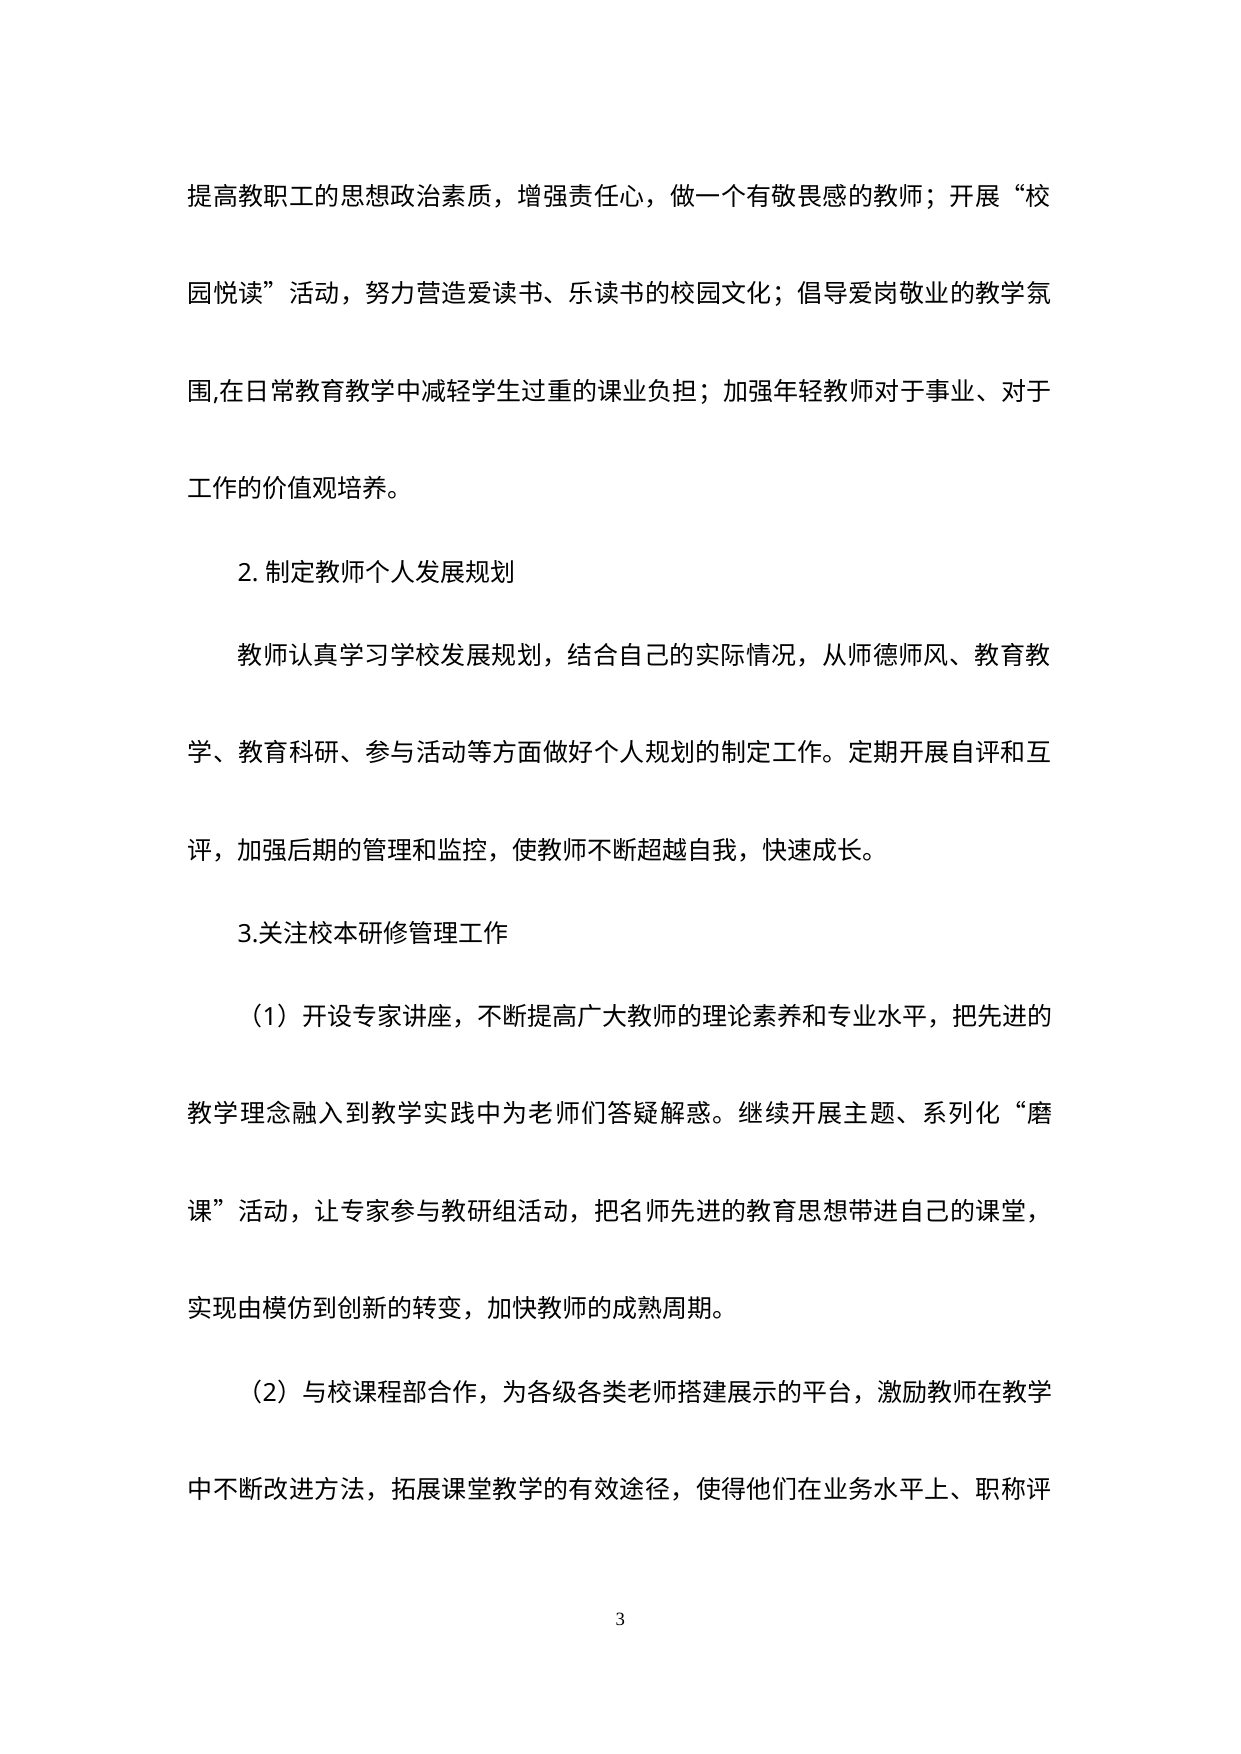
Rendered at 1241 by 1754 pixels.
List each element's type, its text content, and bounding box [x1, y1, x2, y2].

text 教师认真学习学校发展规划，结合自己的实际情况，从师德师风、教育教学、教育科研、参与活动等方面做好个人规划的制定工作。定期开展自评和互评，加强后期的管理和监控，使教师不断超越自我，快速成长。 [187, 621, 1053, 881]
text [187, 162, 1053, 519]
text 2. 制定教师个人发展规划 [187, 538, 1053, 603]
text 3.关注校本研修管理工作 [187, 899, 1053, 964]
text （1）开设专家讲座，不断提高广大教师的理论素养和专业水平，把先进的教学理念融入到教学实践中为老师们答疑解惑。继续开展主题、系列化“磨课”活动，让专家参与教研组活动，把名师先进的教育思想带进自己的课堂，实现由模仿到创新的转变，加快教师的成熟周期。 [187, 982, 1053, 1339]
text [187, 1358, 1053, 1520]
